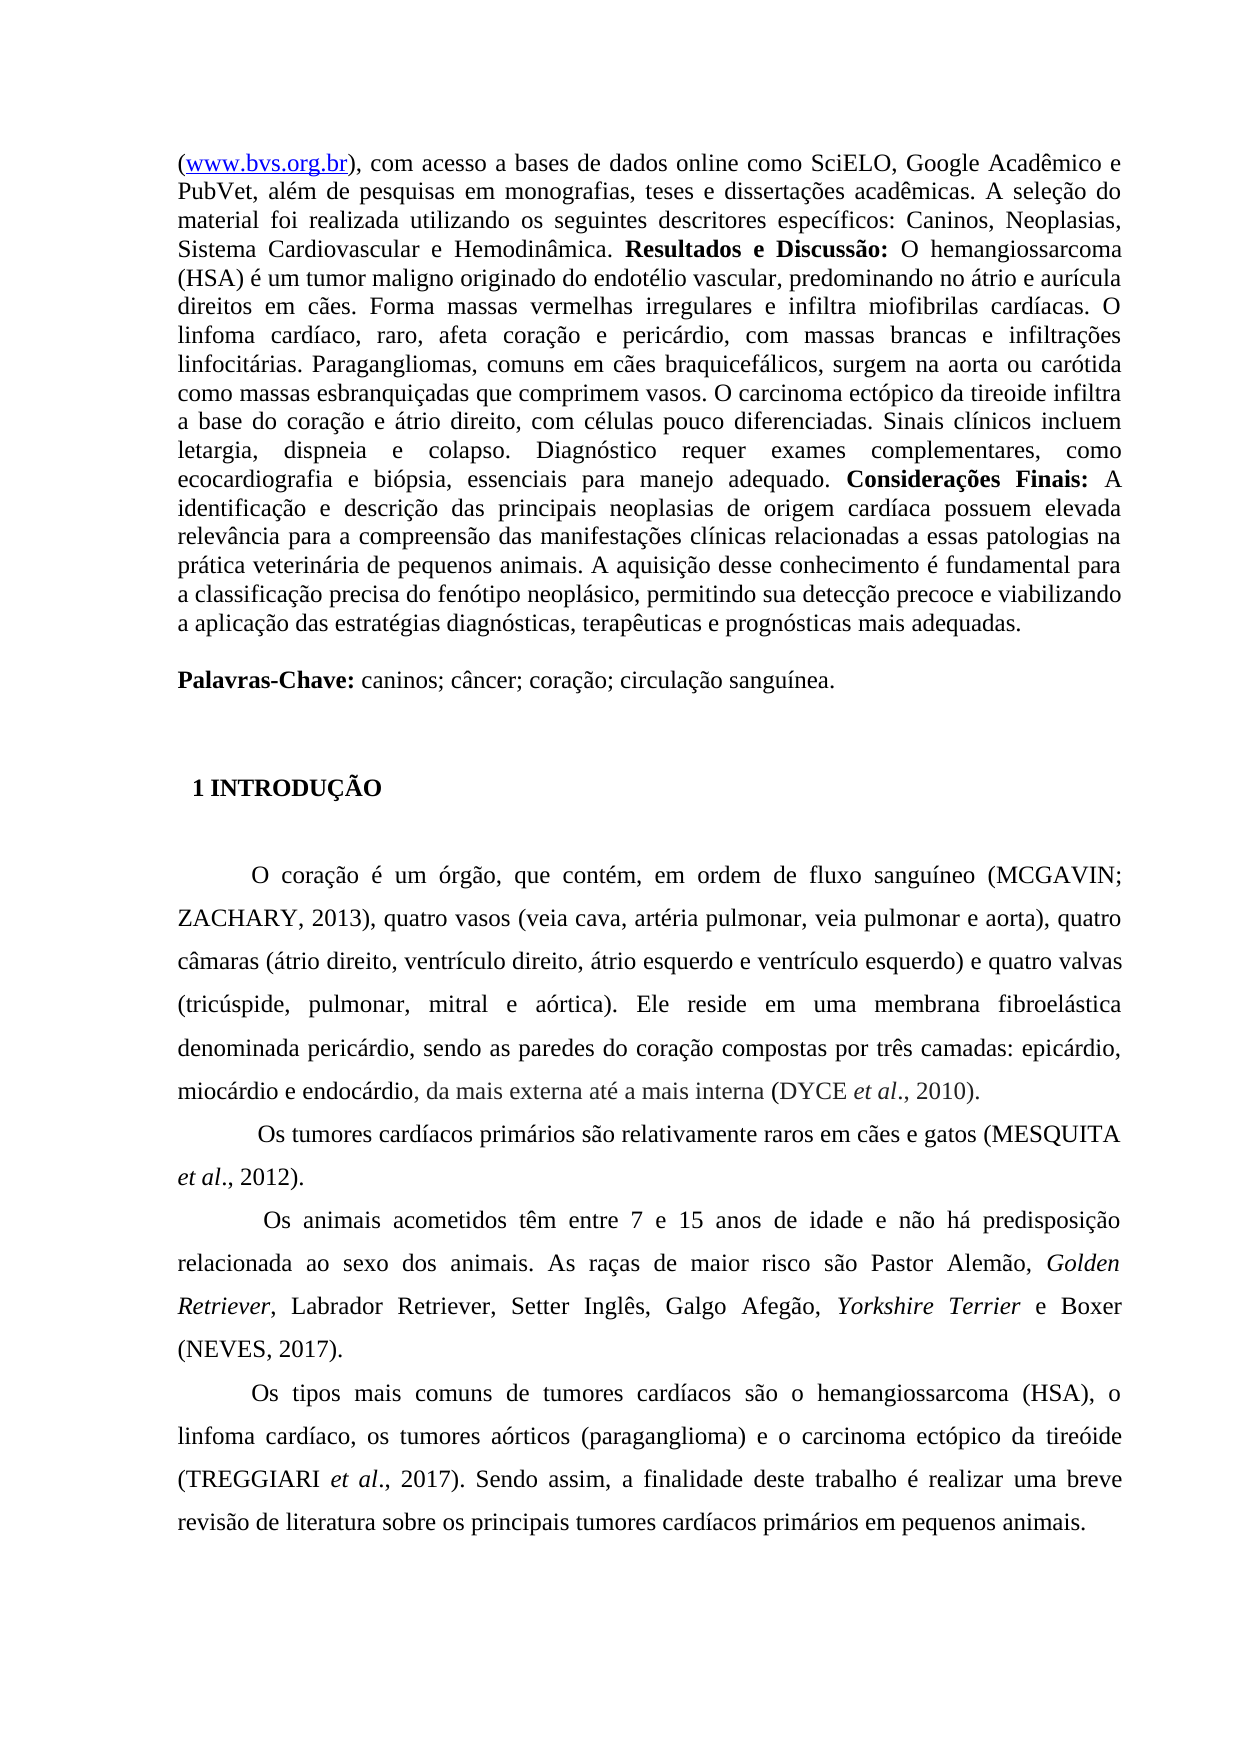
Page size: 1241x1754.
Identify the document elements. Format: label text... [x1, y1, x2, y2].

text Os tipos mais comuns de tumores cardíacos são o hemangiossarcoma (HSA), o linfoma cardíaco, os tumores aórticos (paraganglioma) e o carcinoma ectópico da tireóide (TREGGIARI et al., 2017). Sendo assim, a finalidade deste trabalho é realizar uma breve revisão de literatura sobre os principais tumores cardíacos primários em pequenos animais. [177, 1378, 1122, 1536]
text O coração é um órgão, que contém, em ordem de fluxo sanguíneo (MCGAVIN; ZACHARY, 2013), quatro vasos (veia cava, artéria pulmonar, veia pulmonar e aorta), quatro câmaras (átrio direito, ventrículo direito, átrio esquerdo e ventrículo esquerdo) e quatro valvas (tricúspide, pulmonar, mitral e aórtica). Ele reside em uma membrana fibroelástica denominada pericárdio, sendo as paredes do coração compostas por três camadas: epicárdio, miocárdio e endocárdio, da mais externa até a mais interna (DYCE et al., 2010). [177, 860, 1122, 1104]
subtitle 1 INTRODUÇÃO [192, 773, 1122, 802]
text Palavras-Chave: caninos; câncer; coração; circulação sanguínea. [177, 666, 1122, 694]
text Os tumores cardíacos primários são relativamente raros em cães e gatos (MESQUITA et al., 2012). [177, 1119, 1122, 1191]
text Os animais acometidos têm entre 7 e 15 anos de idade e não há predisposição relacionada ao sexo dos animais. As raças de maior risco são Pastor Alemão, Golden Retriever, Labrador Retriever, Setter Inglês, Galgo Afegão, Yorkshire Terrier e Boxer (NEVES, 2017). [177, 1205, 1122, 1363]
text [177, 148, 1122, 636]
